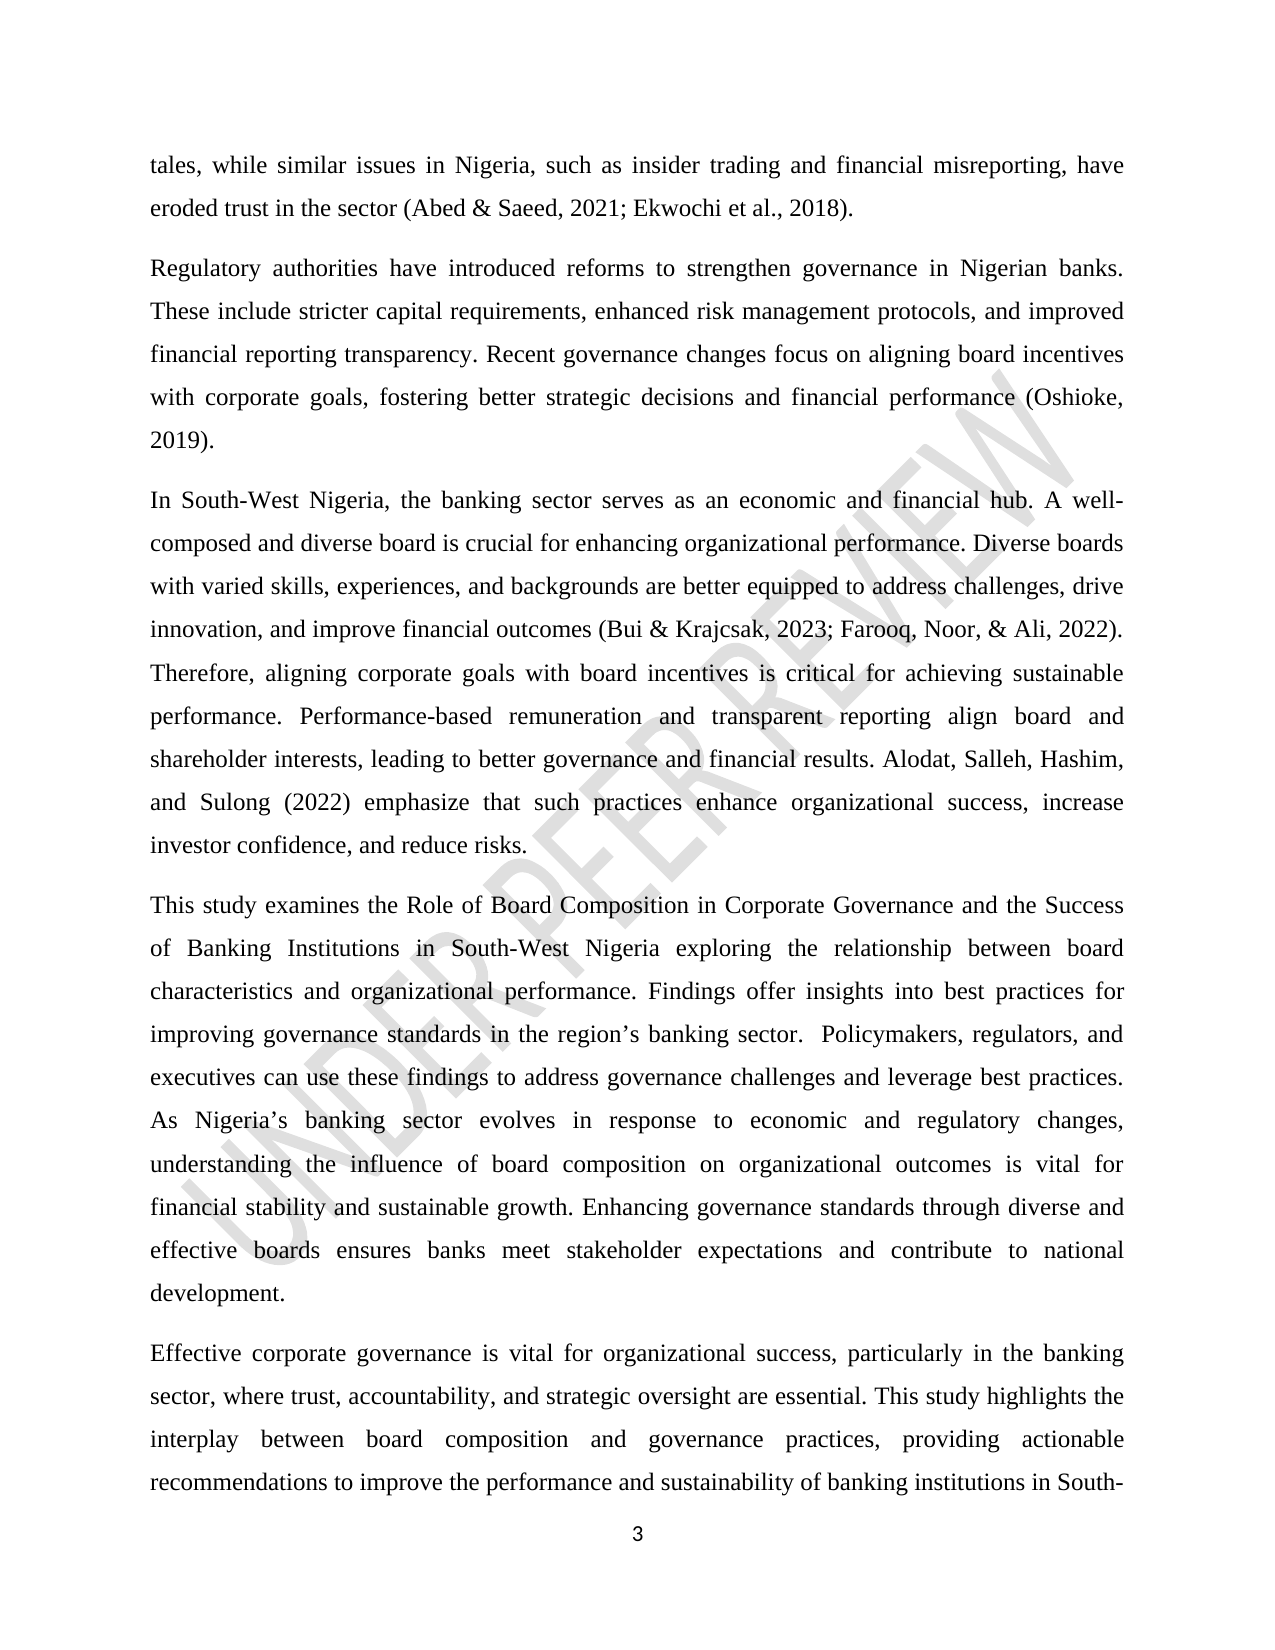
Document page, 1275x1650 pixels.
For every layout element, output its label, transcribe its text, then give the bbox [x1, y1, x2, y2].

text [150, 150, 1125, 222]
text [150, 1338, 1125, 1496]
text In South-West Nigeria, the banking sector serves as an economic and financial hub. A well-composed and diverse board is crucial for enhancing organizational performance. Diverse boards with varied skills, experiences, and backgrounds are better equipped to address challenges, drive innovation, and improve financial outcomes (Bui & Krajcsak, 2023; Farooq, Noor, & Ali, 2022). Therefore, aligning corporate goals with board incentives is critical for achieving sustainable performance. Performance-based remuneration and transparent reporting align board and shareholder interests, leading to better governance and financial results. Alodat, Salleh, Hashim, and Sulong (2022) emphasize that such practices enhance organizational success, increase investor confidence, and reduce risks. [150, 485, 1125, 859]
text This study examines the Role of Board Composition in Corporate Governance and the Success of Banking Institutions in South-West Nigeria exploring the relationship between board characteristics and organizational performance. Findings offer insights into best practices for improving governance standards in the region’s banking sector. Policymakers, regulators, and executives can use these findings to address governance challenges and leverage best practices. As Nigeria’s banking sector evolves in response to economic and regulatory changes, understanding the influence of board composition on organizational outcomes is vital for financial stability and sustainable growth. Enhancing governance standards through diverse and effective boards ensures banks meet stakeholder expectations and contribute to national development. [150, 890, 1125, 1307]
text Regulatory authorities have introduced reforms to strengthen governance in Nigerian banks. These include stricter capital requirements, enhanced risk management protocols, and improved financial reporting transparency. Recent governance changes focus on aligning board incentives with corporate goals, fostering better strategic decisions and financial performance (Oshioke, 2019). [150, 253, 1125, 454]
